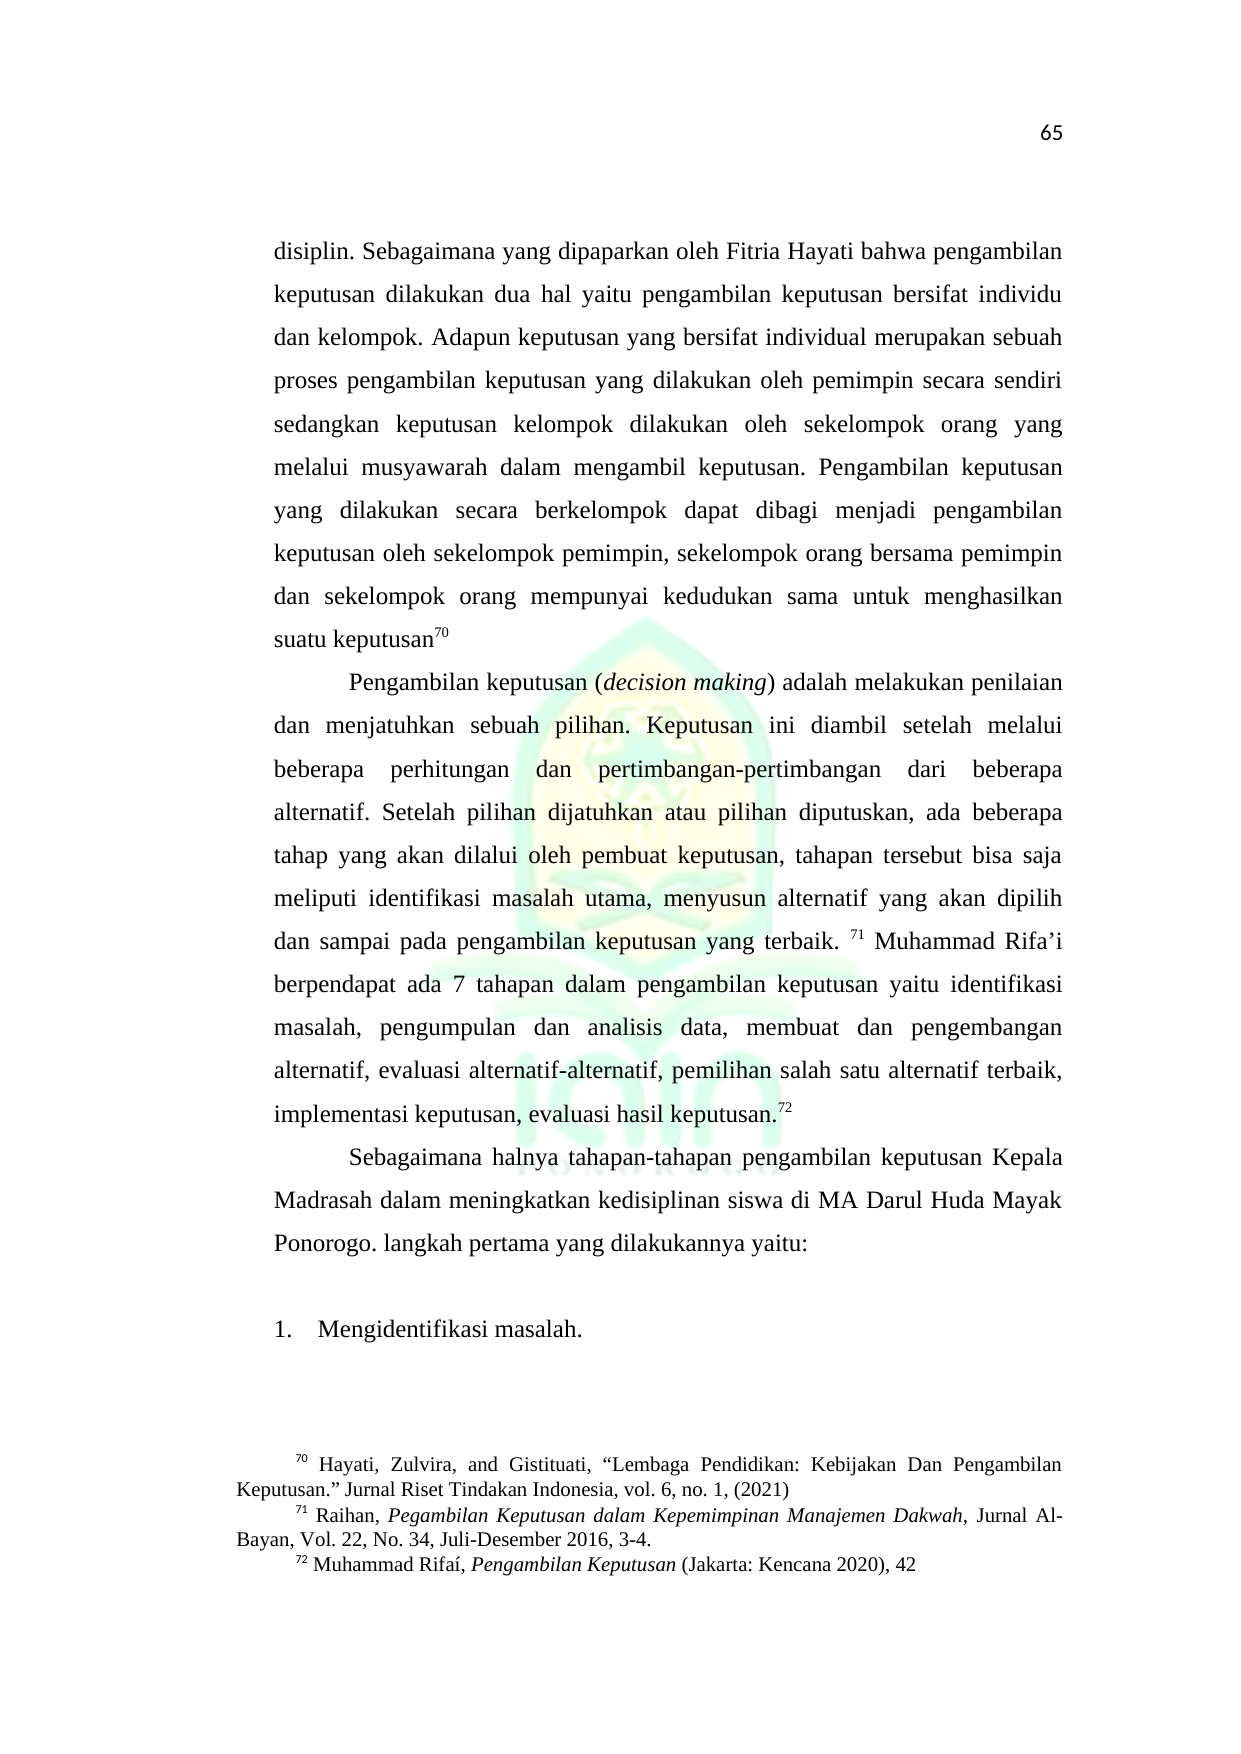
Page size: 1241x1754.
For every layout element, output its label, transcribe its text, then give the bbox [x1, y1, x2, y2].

list Mengidentifikasi masalah. [274, 1314, 1063, 1343]
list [274, 236, 1063, 653]
list Pengambilan keputusan (decision making) adalah melakukan penilaian dan menjatuhkan sebuah pilihan. Keputusan ini diambil setelah melalui beberapa perhitungan dan pertimbangan-pertimbangan dari beberapa alternatif. Setelah pilihan dijatuhkan atau pilihan diputuskan, ada beberapa tahap yang akan dilalui oleh pembuat keputusan, tahapan tersebut bisa saja meliputi identifikasi masalah utama, menyusun alternatif yang akan dipilih dan sampai pada pengambilan keputusan yang terbaik. Muhammad Rifa’i berpendapat ada 7 tahapan dalam pengambilan keputusan yaitu identifikasi masalah, pengumpulan dan analisis data, membuat dan pengembangan alternatif, evaluasi alternatif-alternatif, pemilihan salah satu alternatif terbaik, implementasi keputusan, evaluasi hasil keputusan. [274, 667, 1063, 1127]
list Sebagaimana halnya tahapan-tahapan pengambilan keputusan Kepala Madrasah dalam meningkatkan kedisiplinan siswa di MA Darul Huda Mayak Ponorogo. langkah pertama yang dilakukannya yaitu: [274, 1142, 1063, 1257]
